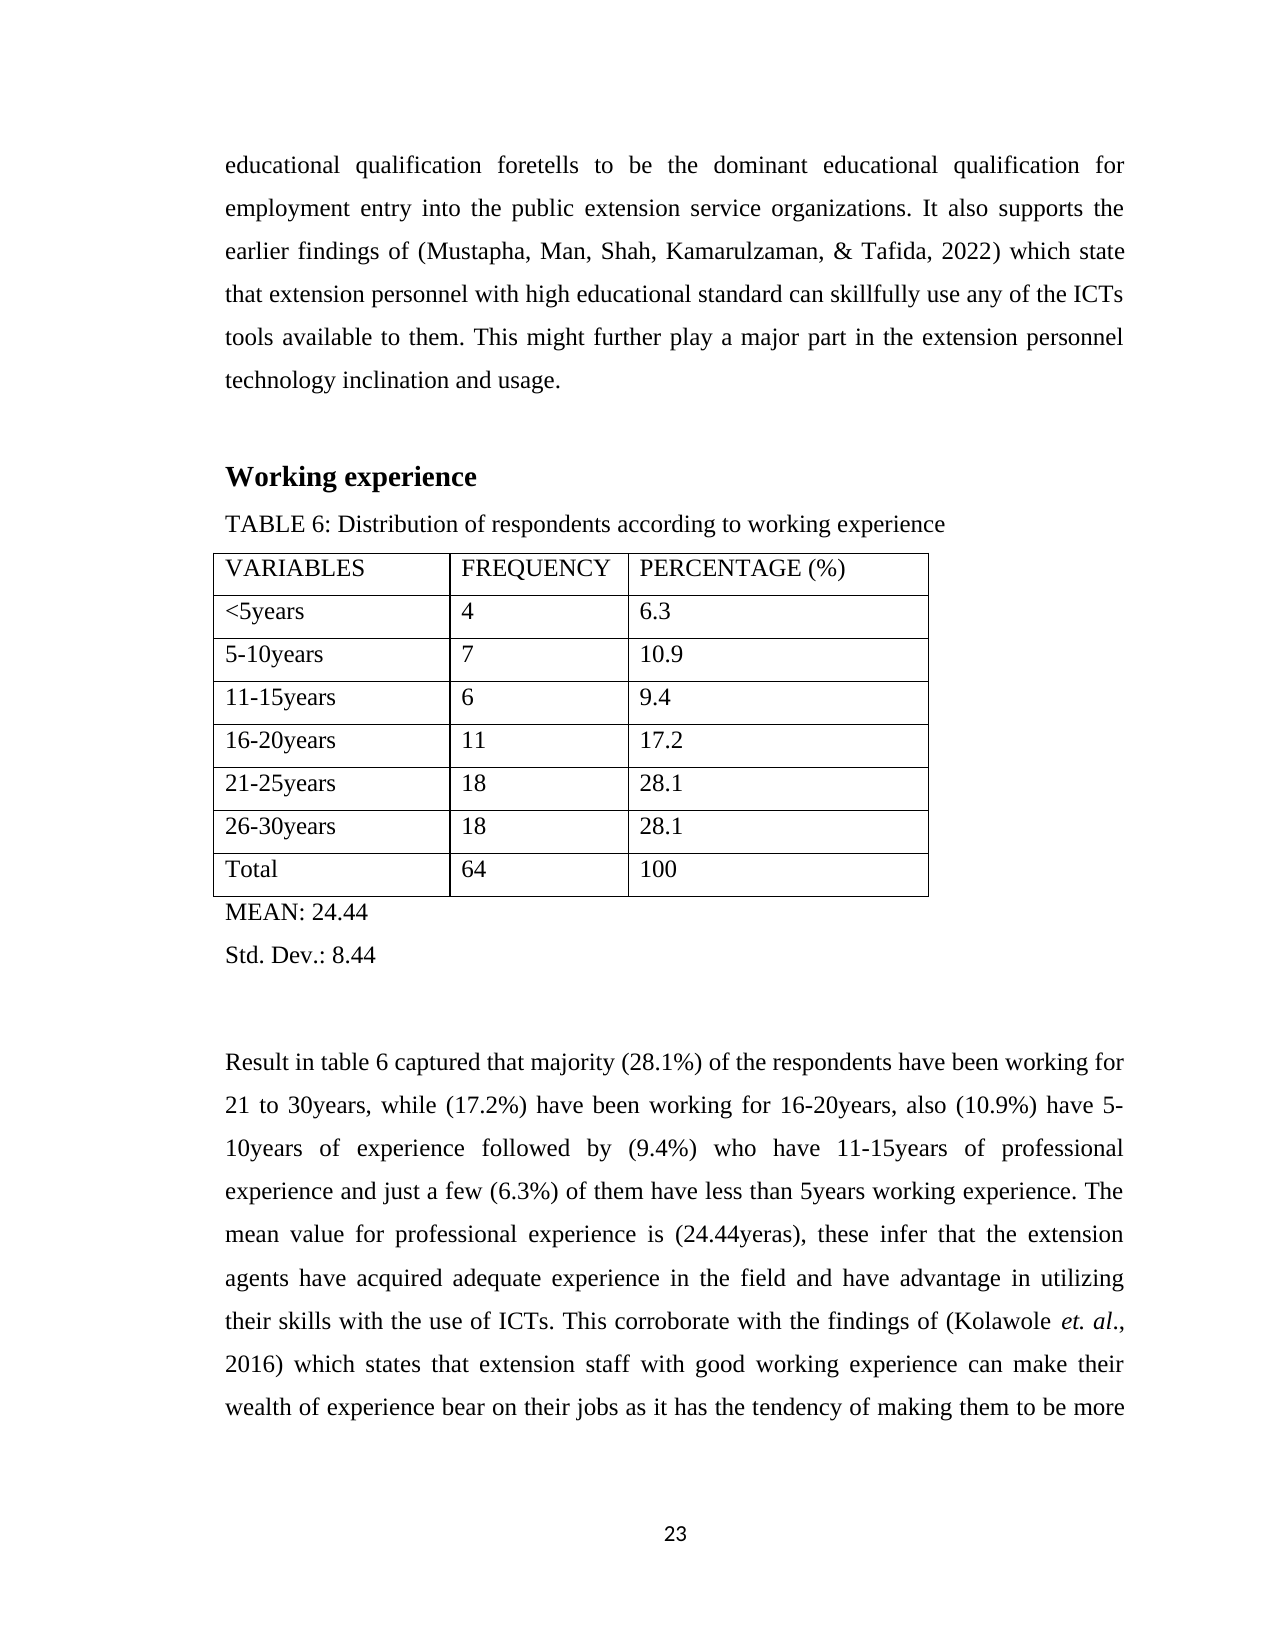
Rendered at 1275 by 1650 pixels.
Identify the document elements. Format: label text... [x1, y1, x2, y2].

table_cell 18 [451, 768, 628, 810]
table_cell 10.9 [629, 639, 928, 681]
table_cell 64 [451, 854, 628, 896]
text Std. Dev.: 8.44 [225, 940, 1125, 969]
table_cell Total [214, 854, 449, 896]
table_cell 17.2 [629, 725, 928, 767]
table_cell 5-10years [214, 639, 449, 681]
table_cell 28.1 [629, 768, 928, 810]
table_header PERCENTAGE (%) [629, 554, 928, 595]
table_cell 7 [451, 639, 628, 681]
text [225, 150, 1125, 394]
table_cell 11-15years [214, 682, 449, 724]
table_cell 4 [451, 596, 628, 638]
table_cell 18 [451, 811, 628, 853]
text MEAN: 24.44 [225, 897, 1125, 926]
table_cell 21-25years [214, 768, 449, 810]
table_cell 28.1 [629, 811, 928, 853]
table_cell 100 [629, 854, 928, 896]
table_cell 6 [451, 682, 628, 724]
table_header VARIABLES [214, 554, 449, 595]
table_cell 9.4 [629, 682, 928, 724]
table_header FREQUENCY [451, 554, 628, 595]
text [225, 1047, 1125, 1421]
table_cell 11 [451, 725, 628, 767]
text Working experience [225, 459, 1125, 493]
table_cell 6.3 [629, 596, 928, 638]
table_cell 26-30years [214, 811, 449, 853]
text TABLE 6: Distribution of respondents according to working experience [225, 509, 1125, 538]
table_cell 16-20years [214, 725, 449, 767]
table_cell <5years [214, 596, 449, 638]
